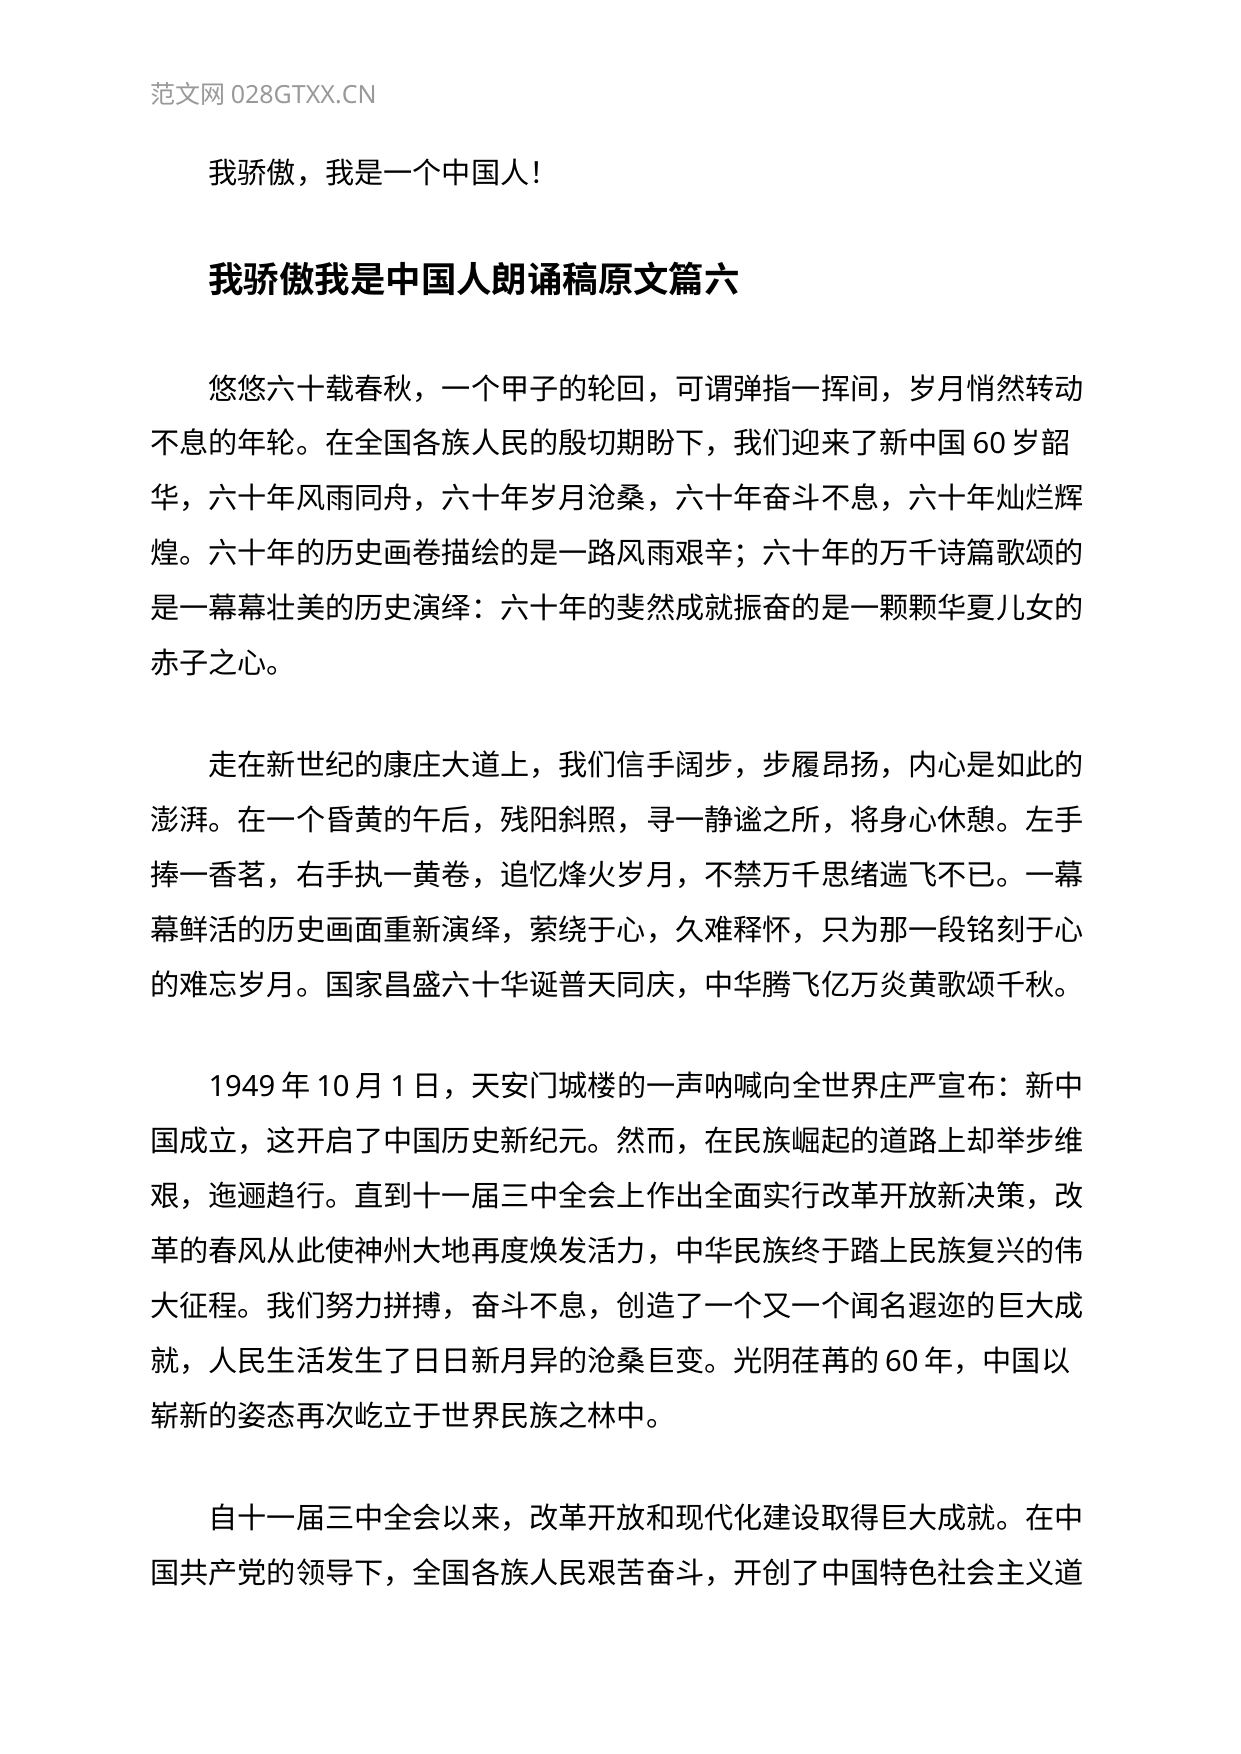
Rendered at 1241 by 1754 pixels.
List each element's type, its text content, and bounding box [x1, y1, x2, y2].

text 我骄傲我是中国人朗诵稿原文篇六 [150, 252, 1090, 303]
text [150, 1494, 1090, 1591]
text 1949年10月1日，天安门城楼的一声呐喊向全世界庄严宣布：新中国成立，这开启了中国历史新纪元。然而，在民族崛起的道路上却举步维艰，迤逦趋行。直到十一届三中全会上作出全面实行改革开放新决策，改革的春风从此使神州大地再度焕发活力，中华民族终于踏上民族复兴的伟大征程。我们努力拼搏，奋斗不息，创造了一个又一个闻名遐迩的巨大成就，人民生活发生了日日新月异的沧桑巨变。光阴荏苒的60年，中国以崭新的姿态再次屹立于世界民族之林中。 [150, 1063, 1090, 1435]
text 走在新世纪的康庄大道上，我们信手阔步，步履昂扬，内心是如此的澎湃。在一个昏黄的午后，残阳斜照，寻一静谧之所，将身心休憩。左手捧一香茗，右手执一黄卷，追忆烽火岁月，不禁万千思绪遄飞不已。一幕幕鲜活的历史画面重新演绎，萦绕于心，久难释怀，只为那一段铭刻于心的难忘岁月。国家昌盛六十华诞普天同庆，中华腾飞亿万炎黄歌颂千秋。 [150, 742, 1090, 1003]
text 悠悠六十载春秋，一个甲子的轮回，可谓弹指一挥间，岁月悄然转动不息的年轮。在全国各族人民的殷切期盼下，我们迎来了新中国60岁韶华，六十年风雨同舟，六十年岁月沧桑，六十年奋斗不息，六十年灿烂辉煌。六十年的历史画卷描绘的是一路风雨艰辛；六十年的万千诗篇歌颂的是一幕幕壮美的历史演绎：六十年的斐然成就振奋的是一颗颗华夏儿女的赤子之心。 [150, 365, 1090, 682]
text 我骄傲，我是一个中国人！ [150, 150, 1090, 192]
